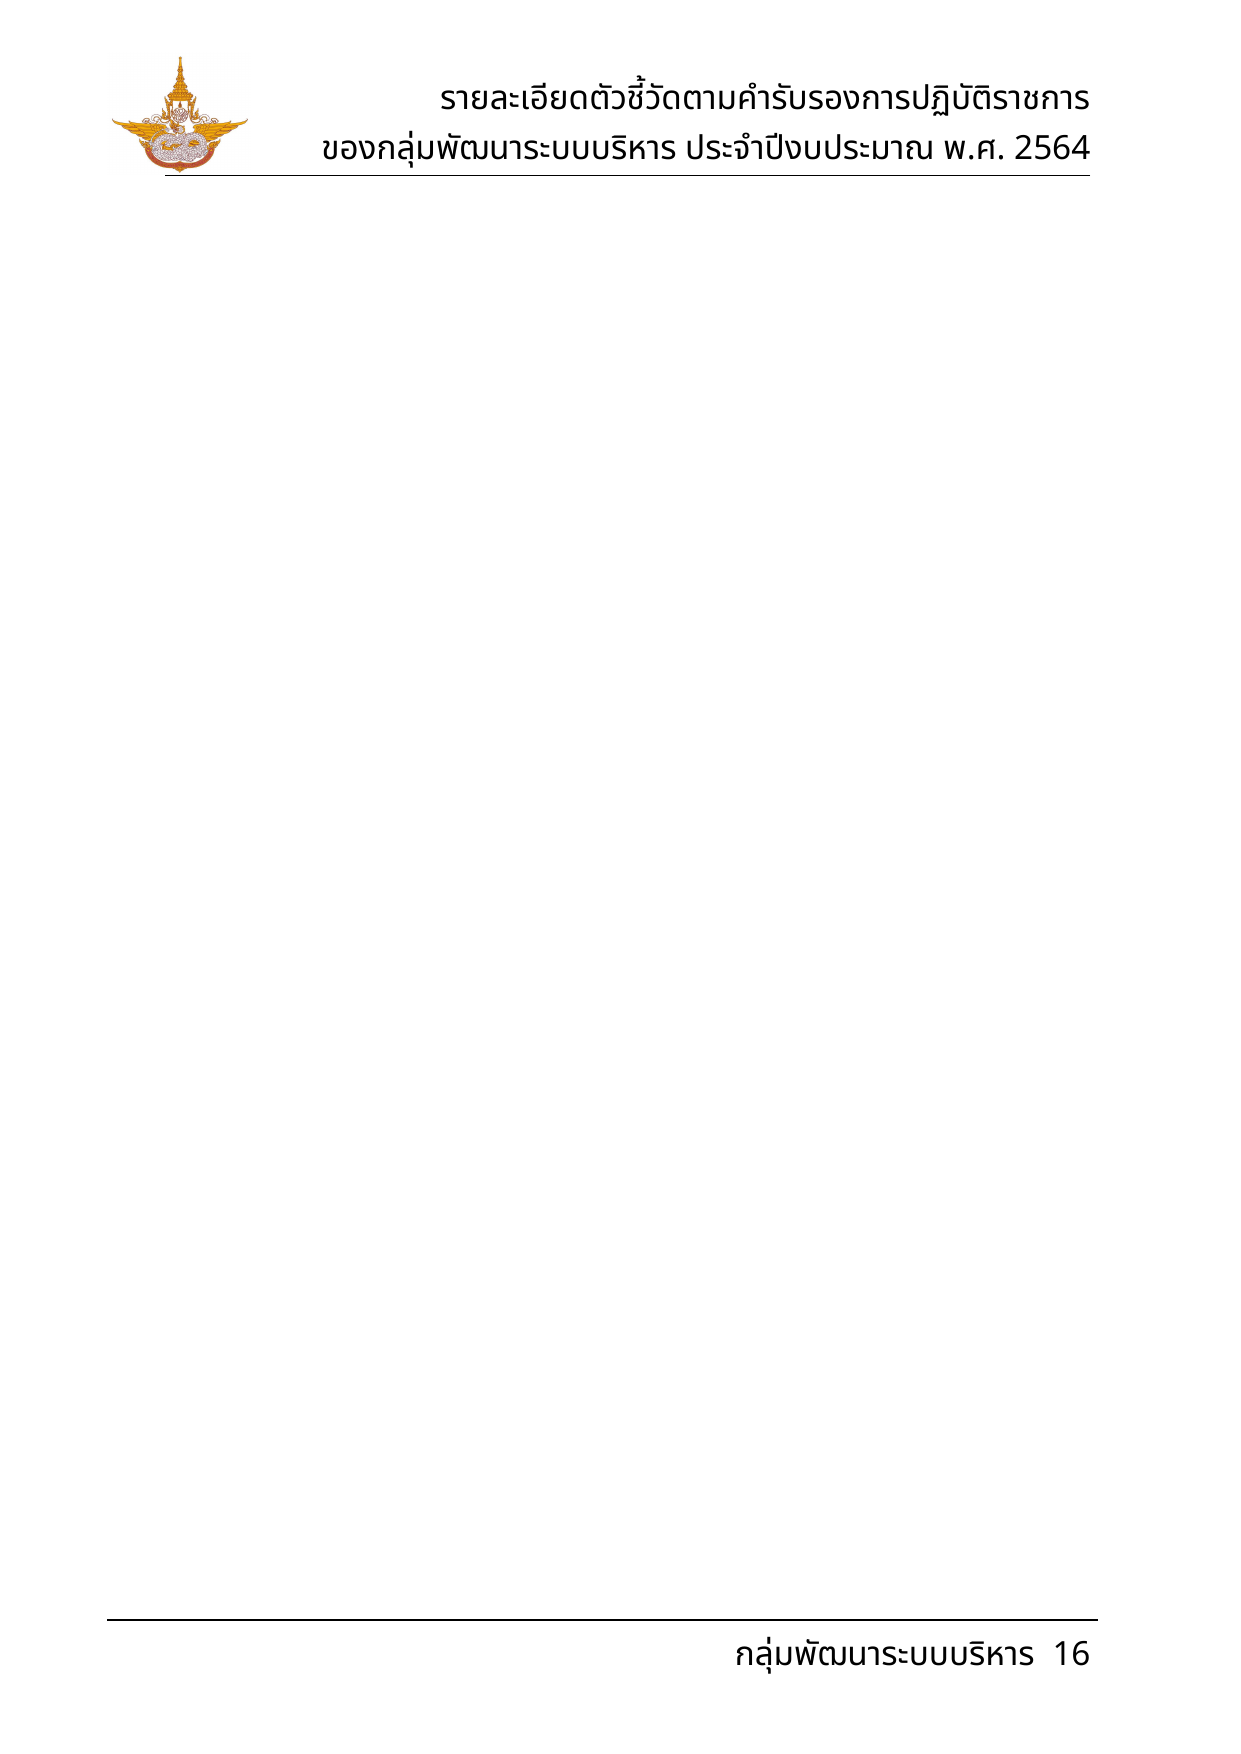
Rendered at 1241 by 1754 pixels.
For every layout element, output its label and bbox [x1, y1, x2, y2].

picture [106, 52, 252, 175]
